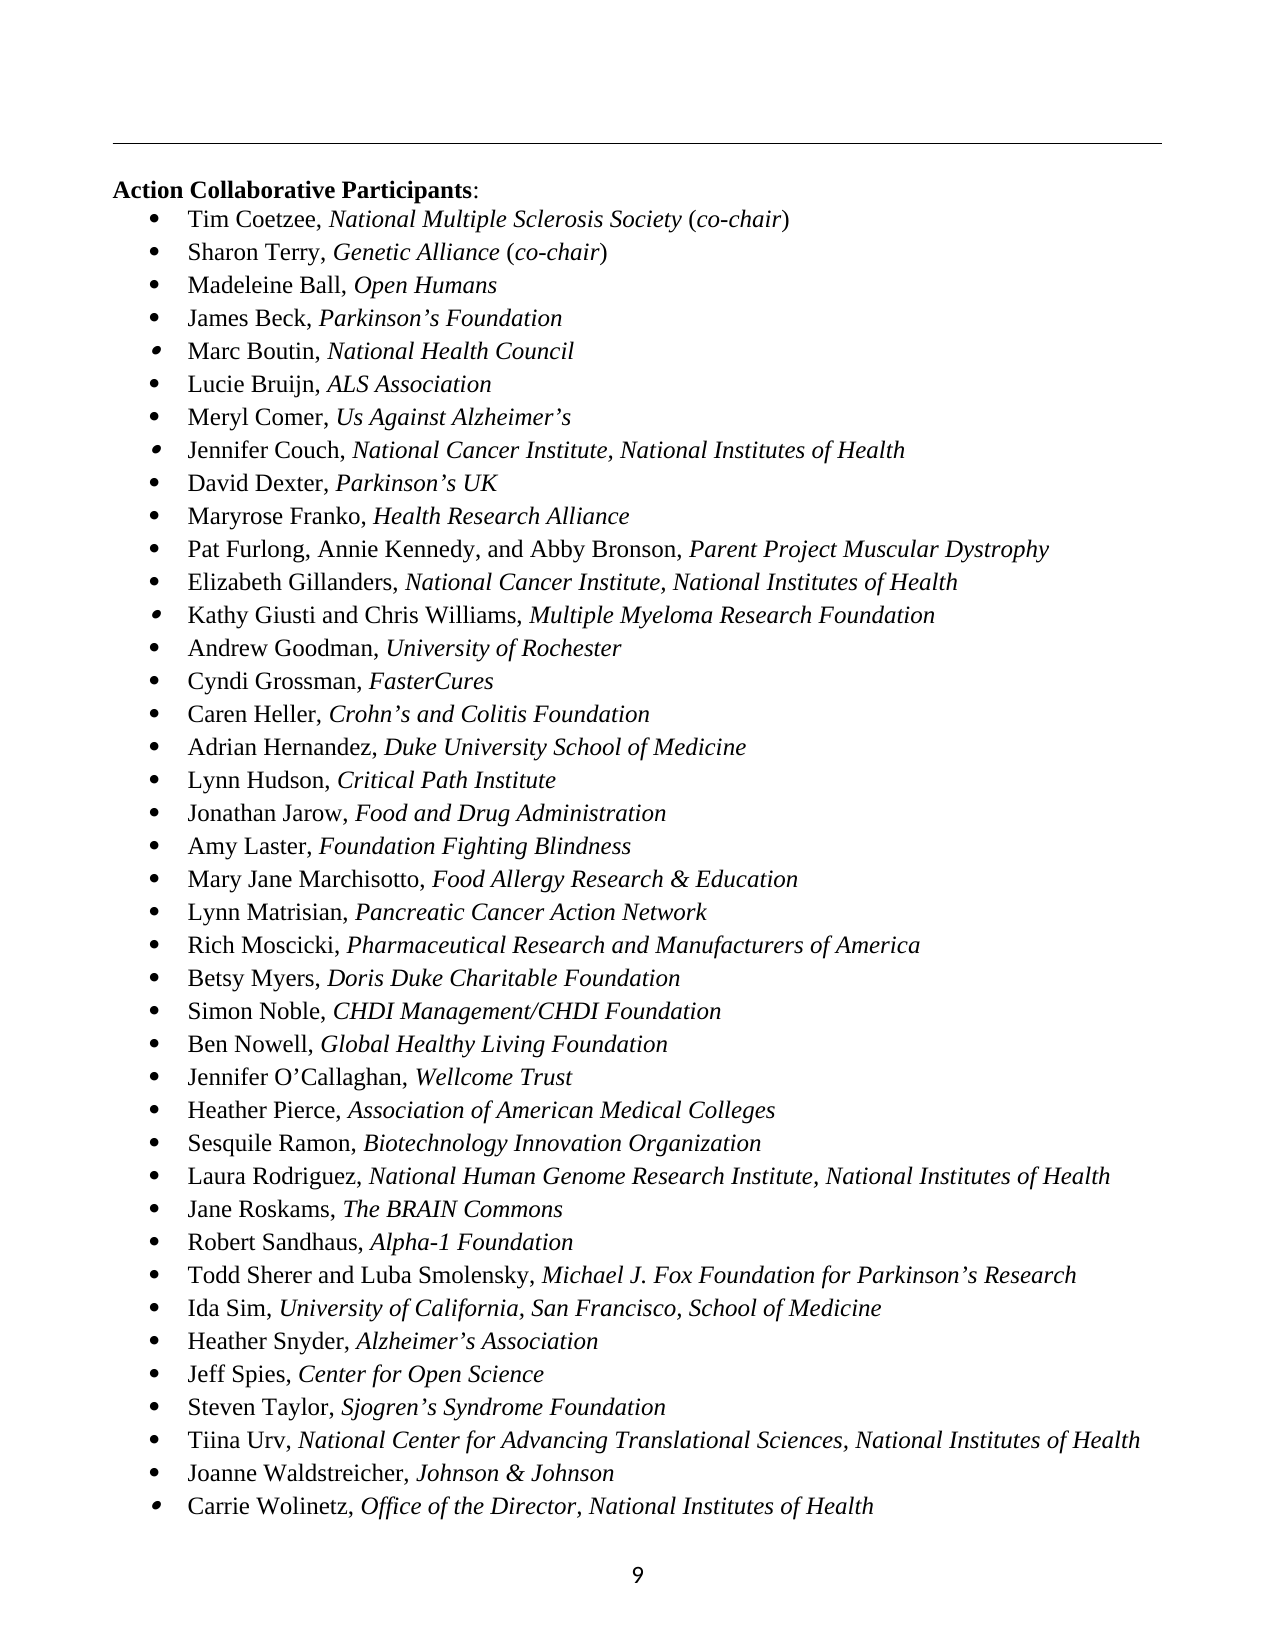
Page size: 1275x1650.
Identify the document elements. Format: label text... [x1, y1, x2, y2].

list Todd Sherer and Luba Smolensky, Michael J. Fox Foundation for Parkinson’s Research [150, 1260, 1162, 1289]
list Lucie Bruijn, ALS Association [150, 369, 1162, 397]
list Kathy Giusti and Chris Williams, Multiple Myeloma Research Foundation [150, 600, 1162, 629]
list Lynn Hudson, Critical Path Institute [150, 765, 1162, 794]
list Lynn Matrisian, Pancreatic Cancer Action Network [150, 897, 1162, 926]
list Jeff Spies, Center for Open Science [150, 1359, 1162, 1388]
list Tim Coetzee, National Multiple Sclerosis Society (co-chair) [150, 204, 1162, 232]
list Elizabeth Gillanders, National Cancer Institute, National Institutes of Health [150, 567, 1162, 596]
list Meryl Comer, Us Against Alzheimer’s [150, 402, 1162, 431]
list Amy Laster, Foundation Fighting Blindness [150, 831, 1162, 860]
list Pat Furlong, Annie Kennedy, and Abby Bronson, Parent Project Muscular Dystrophy [150, 534, 1162, 563]
list David Dexter, Parkinson’s UK [150, 468, 1162, 497]
list Madeleine Ball, Open Humans [150, 270, 1162, 298]
list Sharon Terry, Genetic Alliance (co-chair) [150, 237, 1162, 265]
list Laura Rodriguez, National Human Genome Research Institute, National Institutes of Health [150, 1161, 1162, 1190]
list Jennifer Couch, National Cancer Institute, National Institutes of Health [150, 435, 1162, 463]
list Joanne Waldstreicher, Johnson & Johnson [150, 1458, 1162, 1487]
text Action Collaborative Participants: [112, 175, 1162, 204]
list Simon Noble, CHDI Management/CHDI Foundation [150, 996, 1162, 1025]
list Heather Pierce, Association of American Medical Colleges [150, 1095, 1162, 1124]
list Carrie Wolinetz, Office of the Director, National Institutes of Health [150, 1491, 1162, 1520]
list Tiina Urv, National Center for Advancing Translational Sciences, National Institutes of Health [150, 1425, 1162, 1454]
list Jane Roskams, The BRAIN Commons [150, 1194, 1162, 1223]
list James Beck, Parkinson’s Foundation [150, 303, 1162, 331]
list Heather Snyder, Alzheimer’s Association [150, 1326, 1162, 1355]
list Jennifer O’Callaghan, Wellcome Trust [150, 1062, 1162, 1091]
list Robert Sandhaus, Alpha-1 Foundation [150, 1227, 1162, 1256]
list Marc Boutin, National Health Council [150, 336, 1162, 364]
list Betsy Myers, Doris Duke Charitable Foundation [150, 963, 1162, 992]
list Andrew Goodman, University of Rochester [150, 633, 1162, 662]
list Rich Moscicki, Pharmaceutical Research and Manufacturers of America [150, 930, 1162, 959]
list Caren Heller, Crohn’s and Colitis Foundation [150, 699, 1162, 728]
list Steven Taylor, Sjogren’s Syndrome Foundation [150, 1392, 1162, 1421]
list Ben Nowell, Global Healthy Living Foundation [150, 1029, 1162, 1058]
list Ida Sim, University of California, San Francisco, School of Medicine [150, 1293, 1162, 1322]
list Adrian Hernandez, Duke University School of Medicine [150, 732, 1162, 761]
list Cyndi Grossman, FasterCures [150, 666, 1162, 695]
list Maryrose Franko, Health Research Alliance [150, 501, 1162, 529]
list Mary Jane Marchisotto, Food Allergy Research & Education [150, 864, 1162, 893]
list Jonathan Jarow, Food and Drug Administration [150, 798, 1162, 827]
list Sesquile Ramon, Biotechnology Innovation Organization [150, 1128, 1162, 1157]
